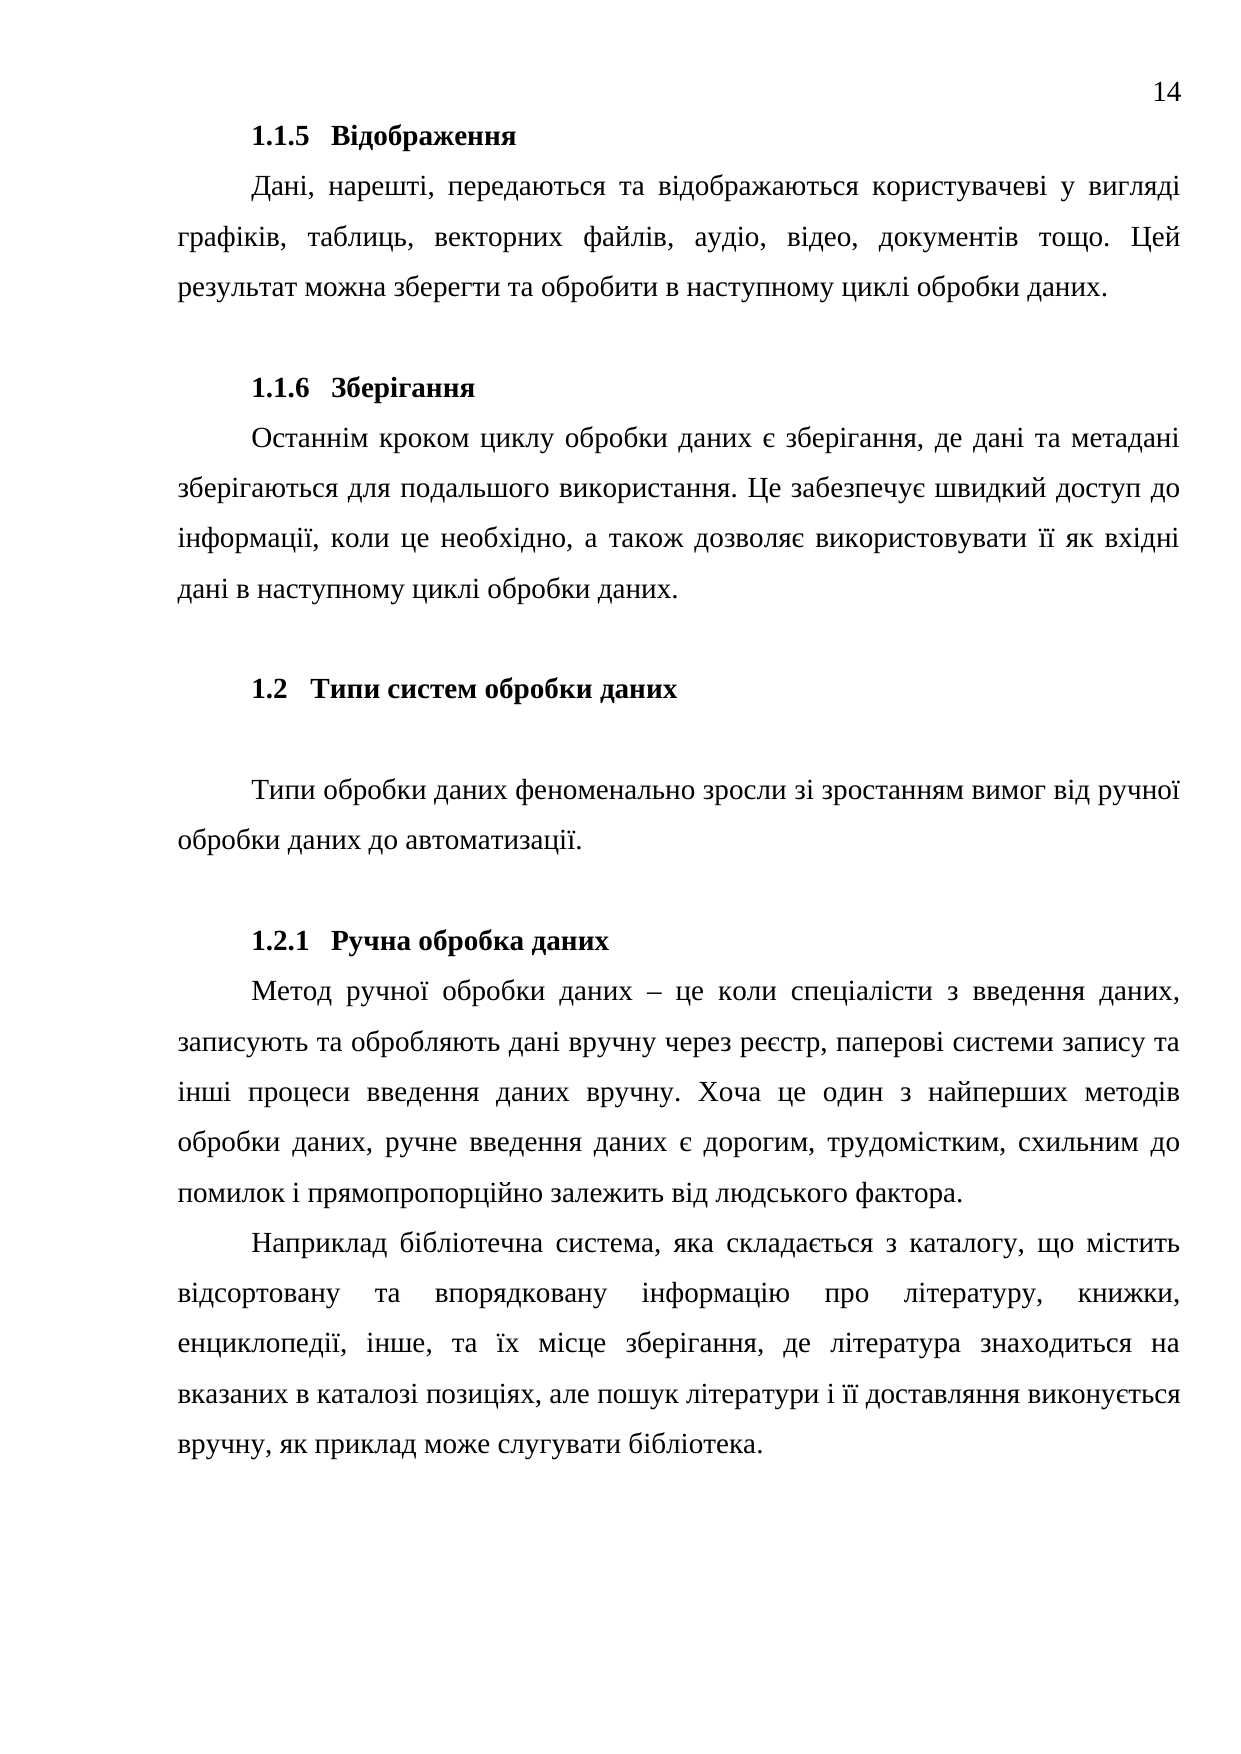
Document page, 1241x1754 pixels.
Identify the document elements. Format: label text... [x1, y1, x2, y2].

subtitle Ручна обробка даних [251, 923, 1181, 957]
text Останнім кроком циклу обробки даних є зберігання, де дані та метадані зберігаються для подальшого використання. Це забезпечує швидкий доступ до інформації, коли це необхідно, а також дозволяє використовувати її як вхідні дані в наступному циклі обробки даних. [177, 420, 1181, 604]
subtitle Зберігання [251, 370, 1181, 403]
text Дані, нарешті, передаються та відображаються користувачеві у вигляді графіків, таблиць, векторних файлів, аудіо, відео, документів тощо. Цей результат можна зберегти та обробити в наступному циклі обробки даних. [177, 168, 1181, 303]
subtitle Типи систем обробки даних [251, 672, 1181, 705]
text Типи обробки даних феноменально зросли зі зростанням вимог від ручної обробки даних до автоматизації. [177, 772, 1181, 856]
text Наприклад бібліотечна система, яка складається з каталогу, що містить відсортовану та впорядковану інформацію про літературу, книжки, енциклопедії, інше, та їх місце зберігання, де література знаходиться на вказаних в каталозі позиціях, але пошук літератури і її доставляння виконується вручну, як приклад може слугувати бібліотека. [177, 1225, 1181, 1460]
subtitle Відображення [251, 118, 1181, 152]
text Метод ручної обробки даних – це коли спеціалісти з введення даних, записують та обробляють дані вручну через реєстр, паперові системи запису та інші процеси введення даних вручну. Хоча це один з найперших методів обробки даних, ручне введення даних є дорогим, трудомістким, схильним до помилок і прямопропорційно залежить від людського фактора. [177, 973, 1181, 1208]
